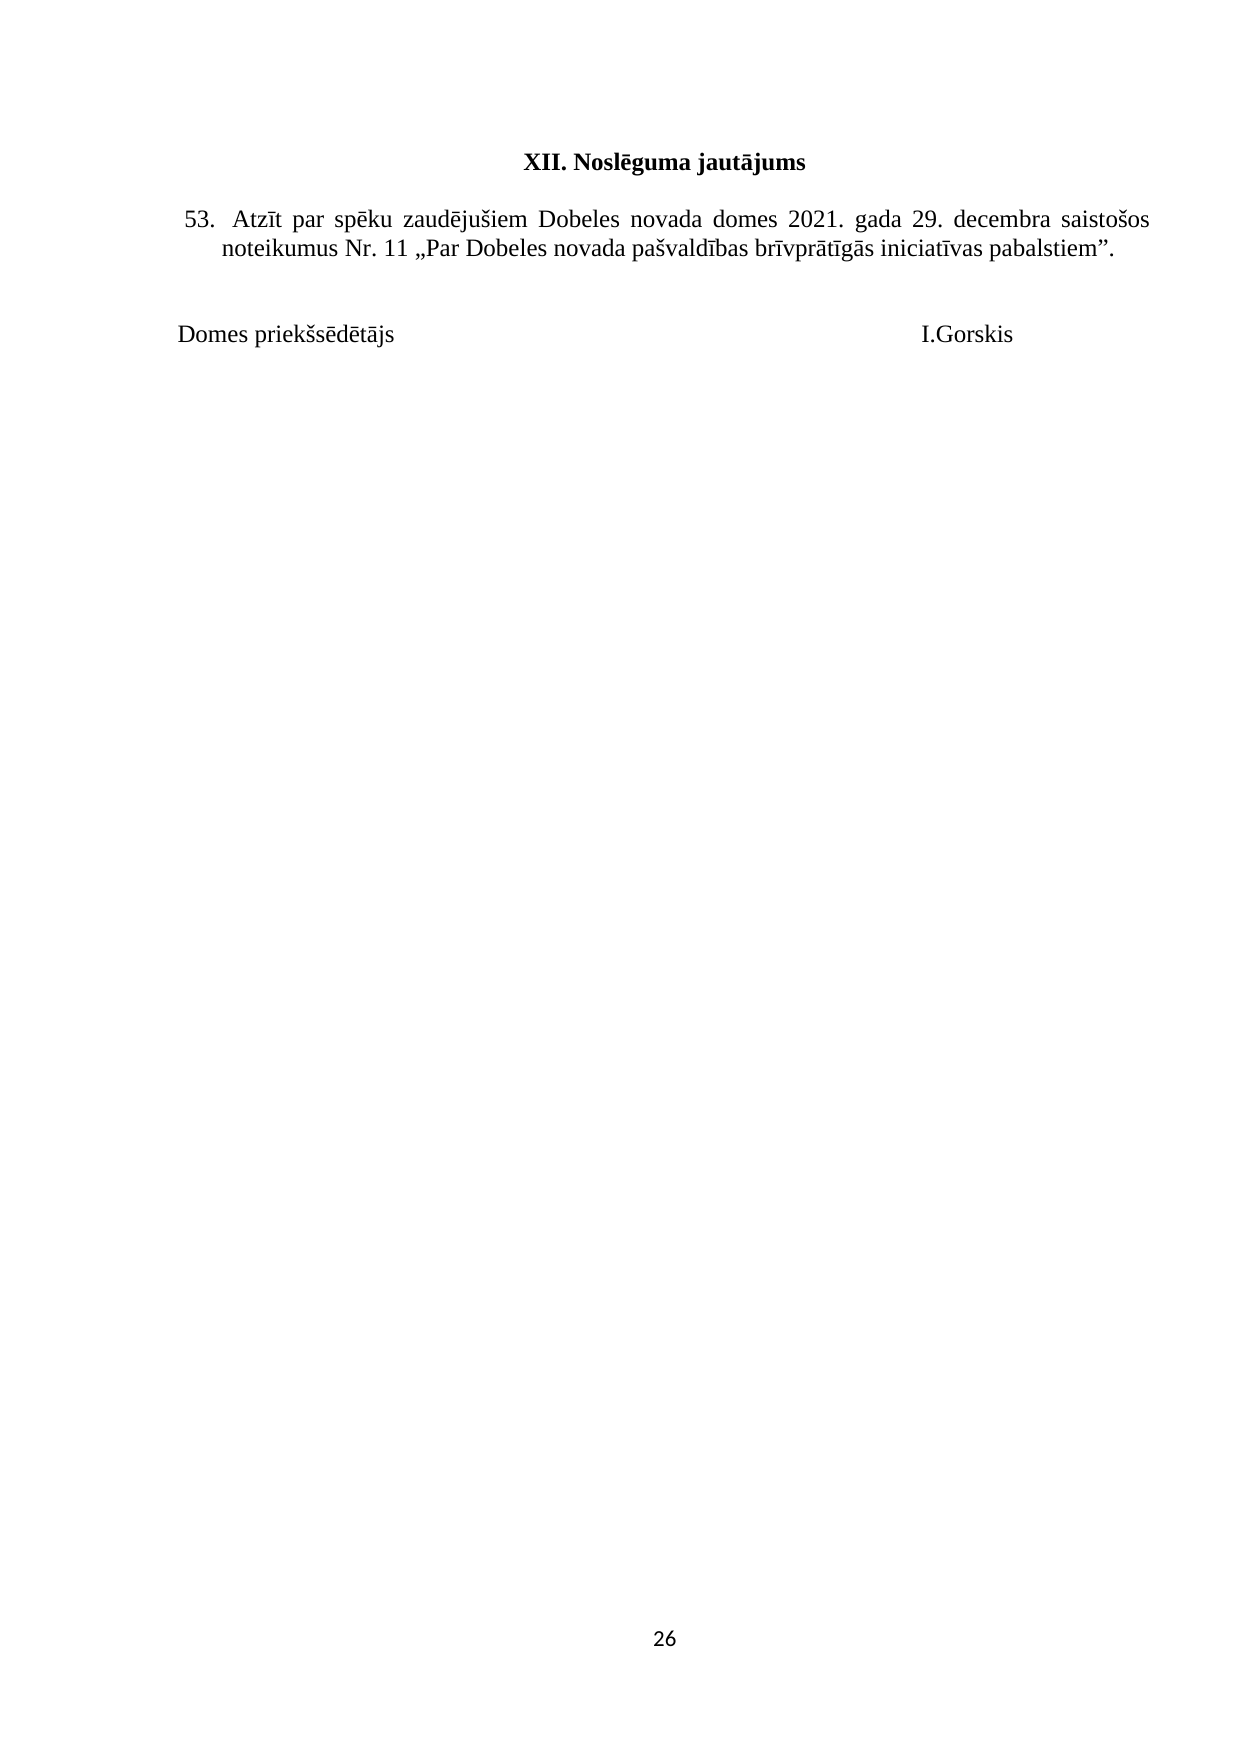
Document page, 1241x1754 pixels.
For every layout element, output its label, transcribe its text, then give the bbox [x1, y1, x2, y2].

text XII. Noslēguma jautājums [177, 147, 1152, 176]
text Domes priekšsēdētājs I.Gorskis [177, 319, 1152, 348]
list Atzīt par spēku zaudējušiem Dobeles novada domes 2021. gada 29. decembra saistošos noteikumus Nr. 11 „Par Dobeles novada pašvaldības brīvprātīgās iniciatīvas pabalstiem”. [184, 204, 1152, 262]
